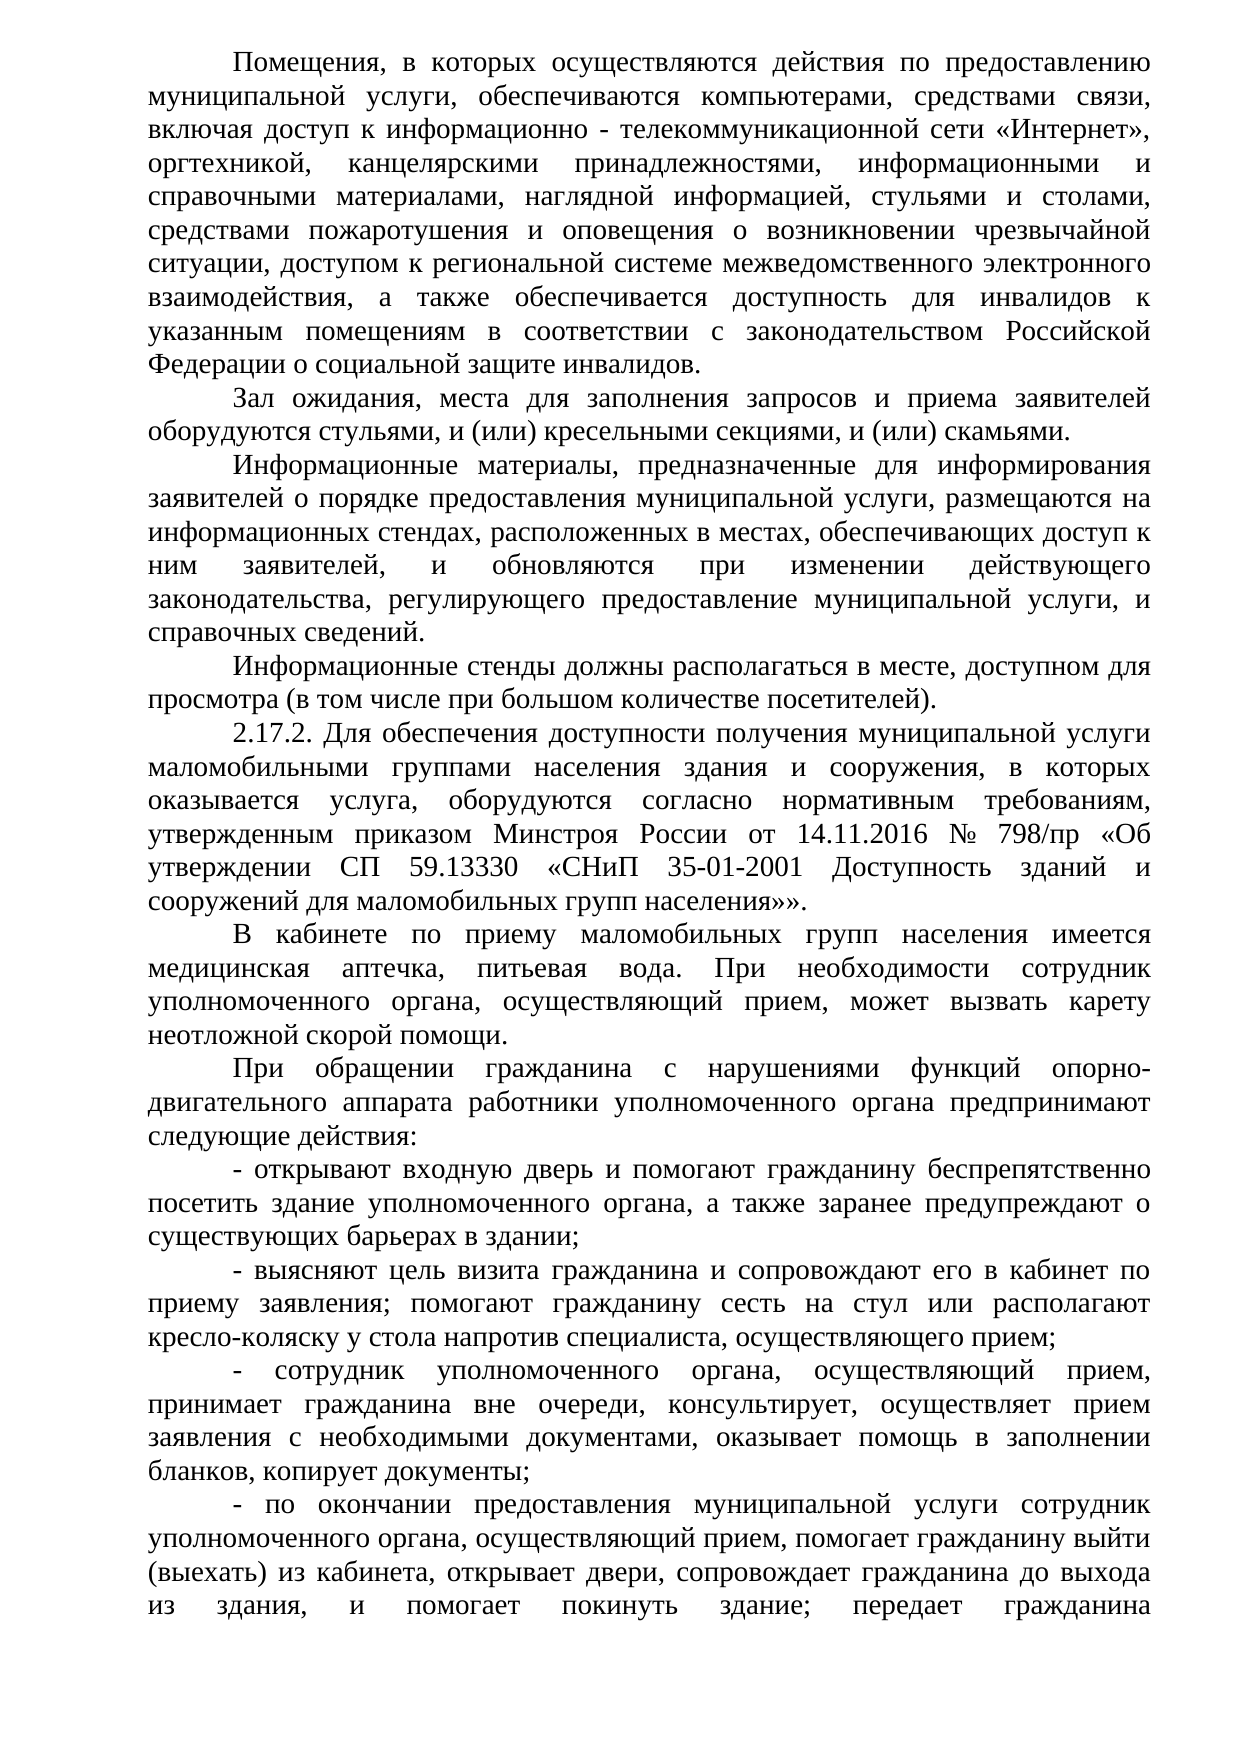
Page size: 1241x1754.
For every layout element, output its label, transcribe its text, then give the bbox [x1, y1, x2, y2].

text Информационные материалы, предназначенные для информирования заявителей о порядке предоставления муниципальной услуги, размещаются на информационных стендах, расположенных в местах, обеспечивающих доступ к ним заявителей, и обновляются при изменении действующего законодательства, регулирующего предоставление муниципальной услуги, и справочных сведений. [148, 447, 1152, 648]
text Зал ожидания, места для заполнения запросов и приема заявителей оборудуются стульями, и (или) кресельными секциями, и (или) скамьями. [148, 380, 1152, 447]
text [148, 1487, 1152, 1621]
text Информационные стенды должны располагаться в месте, доступном для просмотра (в том числе при большом количестве посетителей). [148, 648, 1152, 715]
text Помещения, в которых осуществляются действия по предоставлению муниципальной услуги, обеспечиваются компьютерами, средствами связи, включая доступ к информационно - телекоммуникационной сети «Интернет», оргтехникой, канцелярскими принадлежностями, информационными и справочными материалами, наглядной информацией, стульями и столами, средствами пожаротушения и оповещения о возникновении чрезвычайной ситуации, доступом к региональной системе межведомственного электронного взаимодействия, а также обеспечивается доступность для инвалидов к указанным помещениям в соответствии с законодательством Российской Федерации о социальной защите инвалидов. [148, 44, 1152, 380]
text - открывают входную дверь и помогают гражданину беспрепятственно посетить здание уполномоченного органа, а также заранее предупреждают о существующих барьерах в здании; [148, 1151, 1152, 1252]
text При обращении гражданина с нарушениями функций опорно-двигательного аппарата работники уполномоченного органа предпринимают следующие действия: [148, 1051, 1152, 1151]
text - сотрудник уполномоченного органа, осуществляющий прием, принимает гражданина вне очереди, консультирует, осуществляет прием заявления с необходимыми документами, оказывает помощь в заполнении бланков, копирует документы; [148, 1352, 1152, 1487]
text В кабинете по приему маломобильных групп населения имеется медицинская аптечка, питьевая вода. При необходимости сотрудник уполномоченного органа, осуществляющий прием, может вызвать карету неотложной скорой помощи. [148, 916, 1152, 1051]
text - выясняют цель визита гражданина и сопровождают его в кабинет по приему заявления; помогают гражданину сесть на стул или располагают кресло-коляску у стола напротив специалиста, осуществляющего прием; [148, 1252, 1152, 1352]
text 2.17.2. Для обеспечения доступности получения муниципальной услуги маломобильными группами населения здания и сооружения, в которых оказывается услуга, оборудуются согласно нормативным требованиям, утвержденным приказом Минстроя России от 14.11.2016 № 798/пр «Об утверждении СП 59.13330 «СНиП 35-01-2001 Доступность зданий и сооружений для маломобильных групп населения»». [148, 715, 1152, 916]
